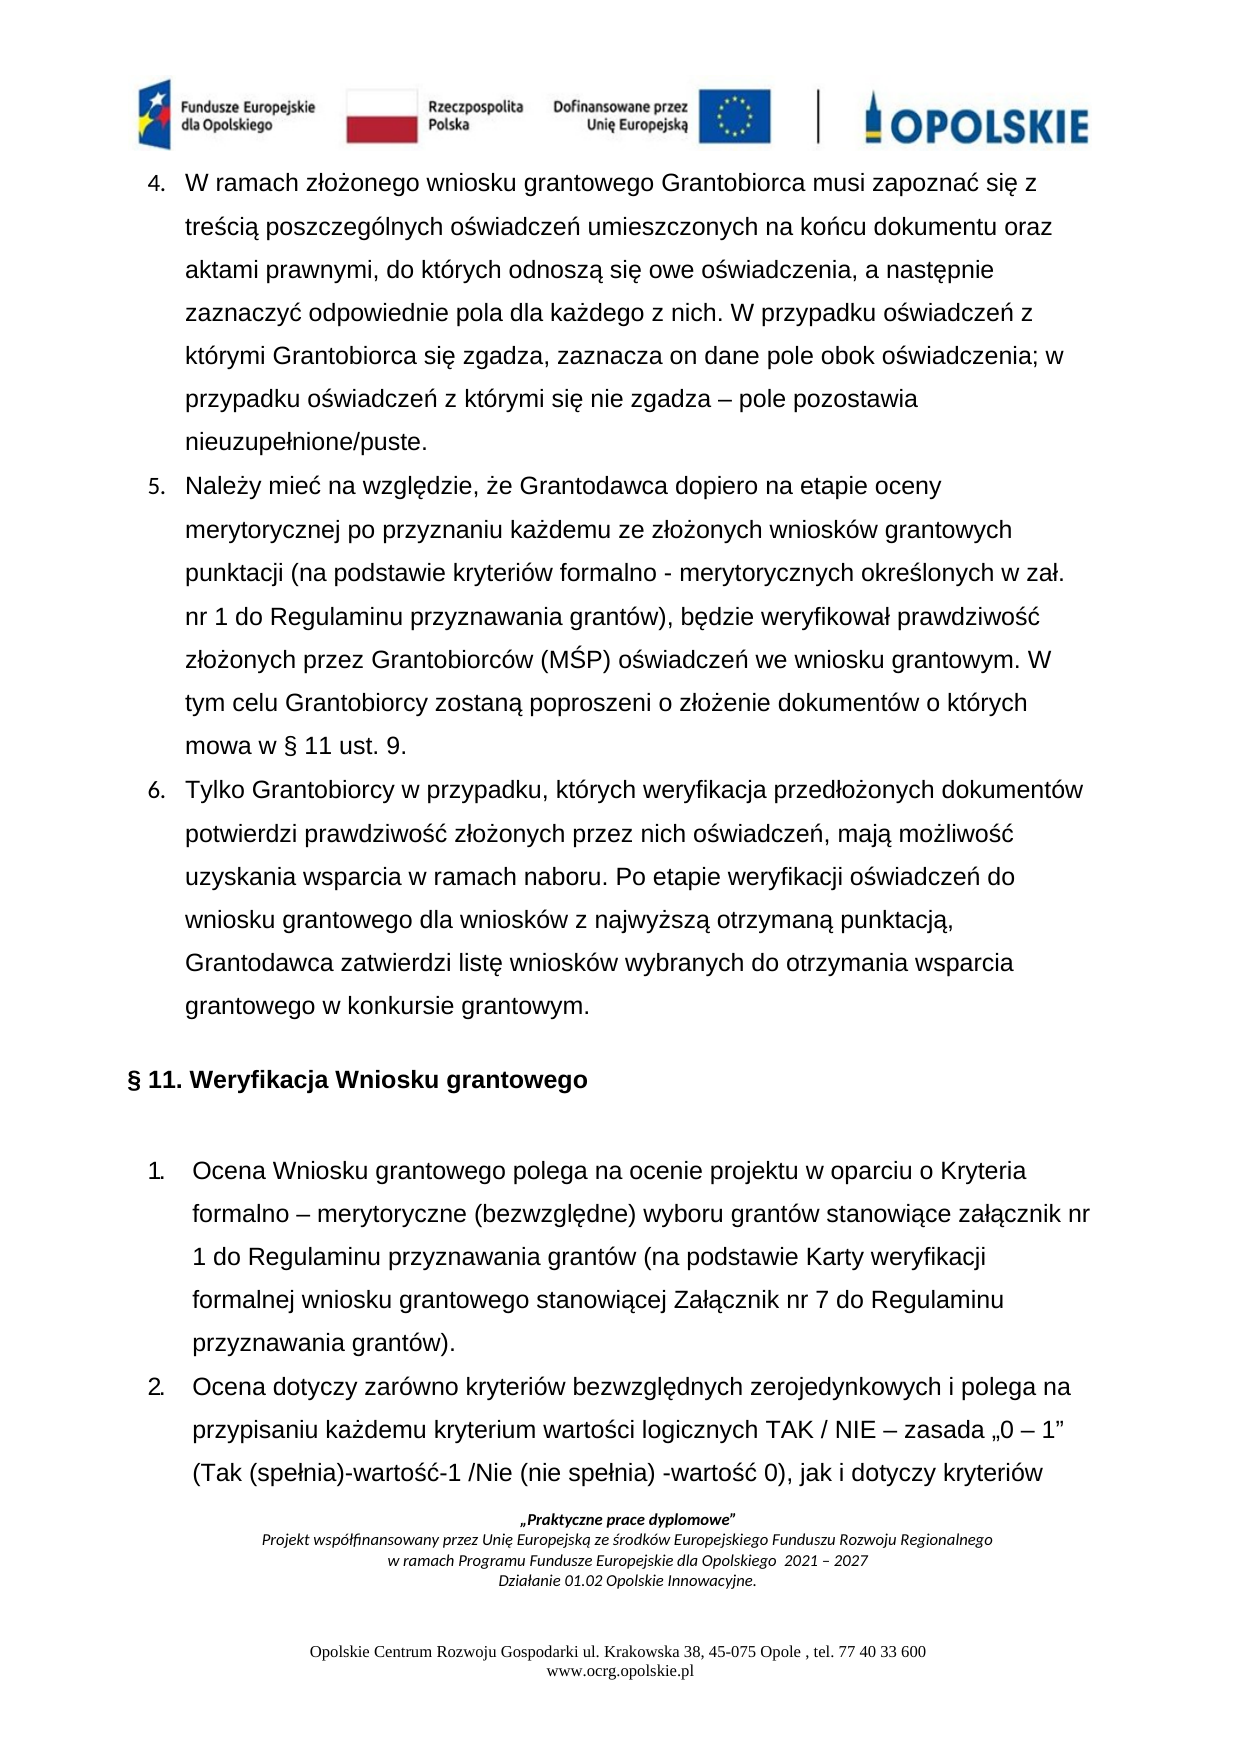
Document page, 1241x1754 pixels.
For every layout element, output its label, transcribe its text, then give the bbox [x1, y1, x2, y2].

list W ramach złożonego wniosku grantowego Grantobiorca musi zapoznać się z treścią poszczególnych oświadczeń umieszczonych na końcu dokumentu oraz aktami prawnymi, do których odnoszą się owe oświadczenia, a następnie zaznaczyć odpowiednie pola dla każdego z nich. W przypadku oświadczeń z którymi Grantobiorca się zgadza, zaznacza on dane pole obok oświadczenia; w przypadku oświadczeń z którymi się nie zgadza – pole pozostawia nieuzupełnione/puste. [147, 167, 1092, 456]
list Ocena Wniosku grantowego polega na ocenie projektu w oparciu o Kryteria formalno – merytoryczne (bezwzględne) wyboru grantów stanowiące załącznik nr 1 do Regulaminu przyznawania grantów (na podstawie Karty weryfikacji formalnej wniosku grantowego stanowiącej Załącznik nr 7 do Regulaminu przyznawania grantów). [147, 1156, 1092, 1357]
list Należy mieć na względzie, że Grantodawca dopiero na etapie oceny merytorycznej po przyznaniu każdemu ze złożonych wniosków grantowych punktacji (na podstawie kryteriów formalno - merytorycznych określonych w zał. nr 1 do Regulaminu przyznawania grantów), będzie weryfikował prawdziwość złożonych przez Grantobiorców (MŚP) oświadczeń we wniosku grantowym. W tym celu Grantobiorcy zostaną poproszeni o złożenie dokumentów o których mowa w § 11 ust. 9. [147, 470, 1092, 759]
picture [126, 75, 1092, 150]
list Tylko Grantobiorcy w przypadku, których weryfikacja przedłożonych dokumentów potwierdzi prawdziwość złożonych przez nich oświadczeń, mają możliwość uzyskania wsparcia w ramach naboru. Po etapie weryfikacji oświadczeń do wniosku grantowego dla wniosków z najwyższą otrzymaną punktacją, Grantodawca zatwierdzi listę wniosków wybranych do otrzymania wsparcia grantowego w konkursie grantowym. [147, 774, 1092, 1020]
subtitle § 11. Weryfikacja Wniosku grantowego [127, 1065, 1119, 1094]
